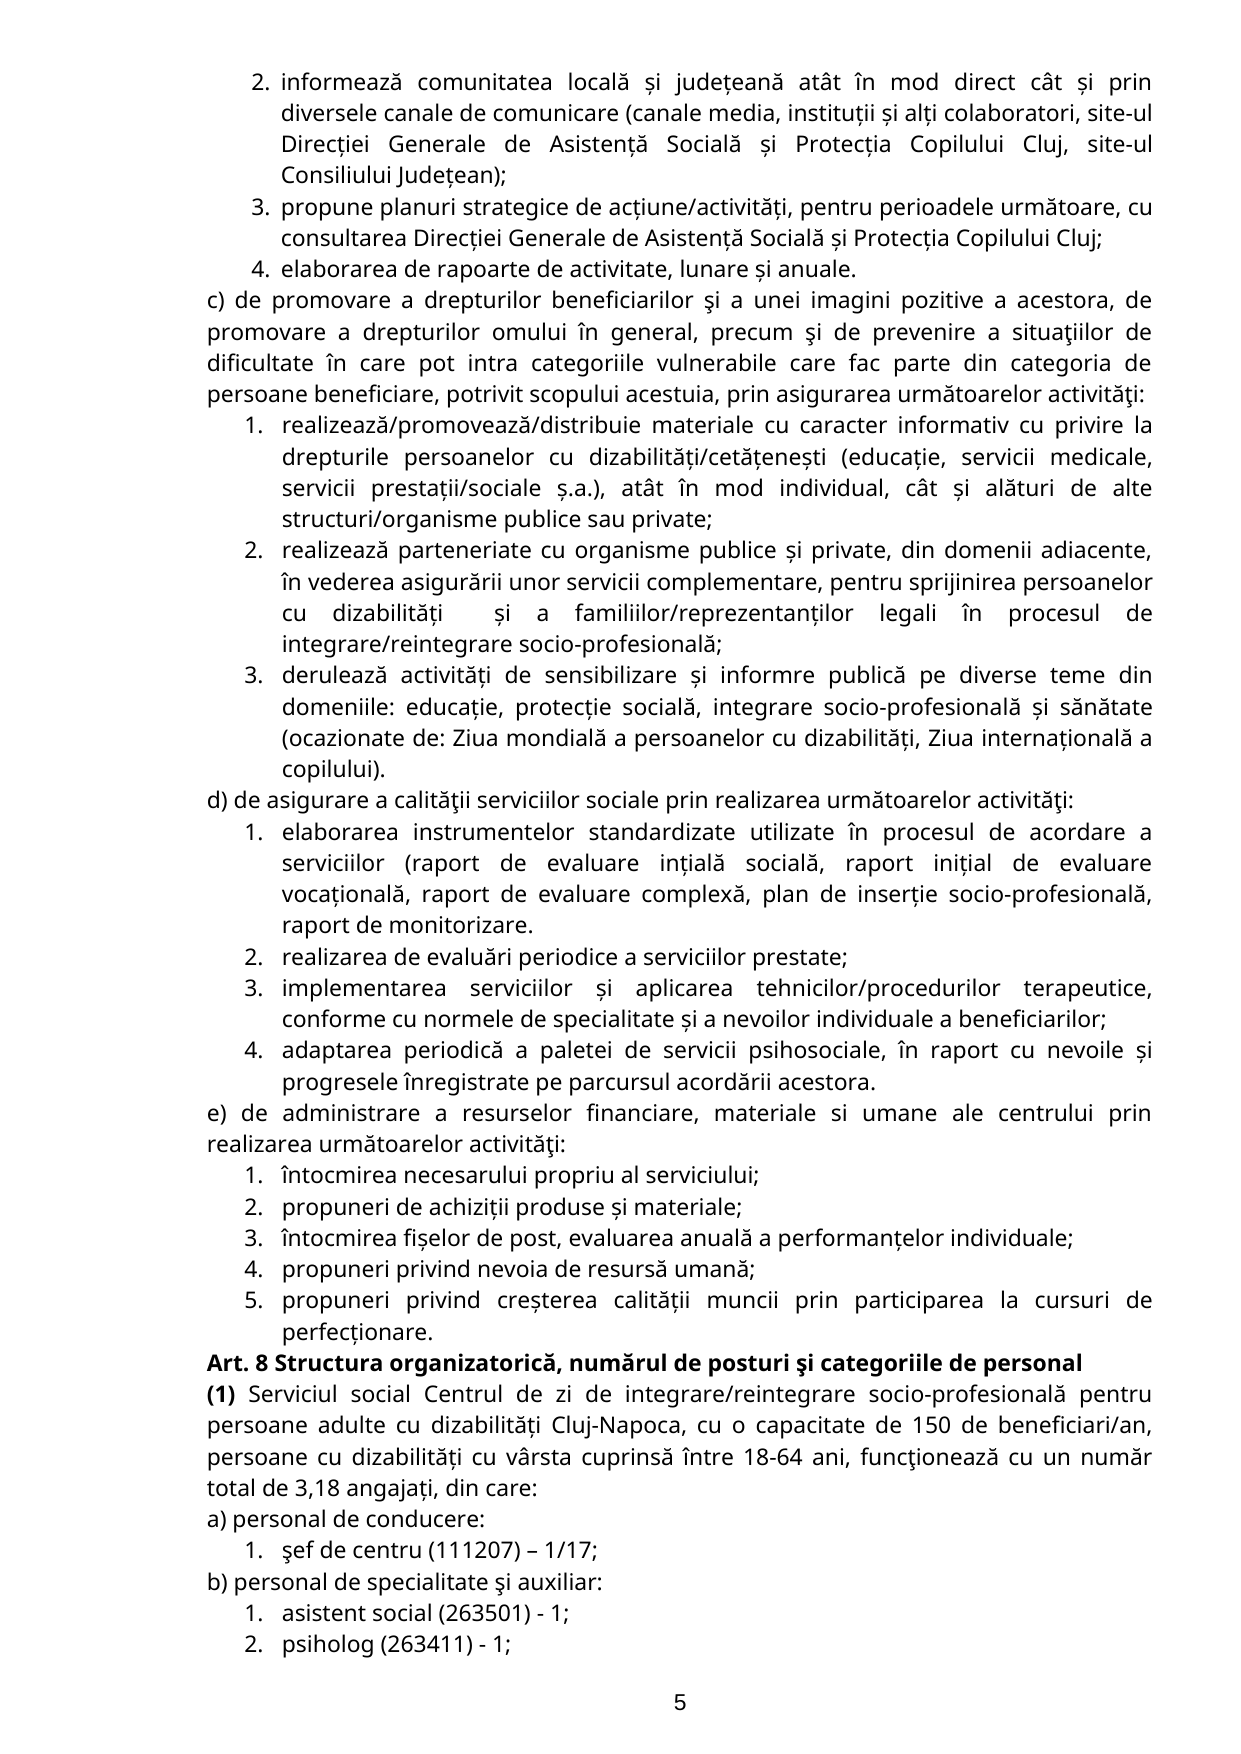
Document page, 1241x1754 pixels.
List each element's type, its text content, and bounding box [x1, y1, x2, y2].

text d) de asigurare a calităţii serviciilor sociale prin realizarea următoarelor activităţi: [207, 784, 1153, 816]
text (1) Serviciul social Centrul de zi de integrare/reintegrare socio-profesională pentru persoane adulte cu dizabilități Cluj-Napoca, cu o capacitate de 150 de beneficiari/an, persoane cu dizabilități cu vârsta cuprinsă între 18-64 ani, funcţionează cu un număr total de 3,18 angajați, din care: [207, 1378, 1153, 1503]
list implementarea serviciilor și aplicarea tehnicilor/procedurilor terapeutice, conforme cu normele de specialitate și a nevoilor individuale a beneficiarilor; [244, 972, 1153, 1034]
list realizarea de evaluări periodice a serviciilor prestate; [244, 941, 1153, 972]
list întocmirea necesarului propriu al serviciului; [244, 1159, 1153, 1191]
list propuneri privind nevoia de resursă umană; [244, 1253, 1153, 1284]
list informează comunitatea locală și județeană atât în mod direct cât și prin diversele canale de comunicare (canale media, instituții și alți colaboratori, site-ul Direcției Generale de Asistență Socială și Protecția Copilului Cluj, site-ul Consiliului Județean); [251, 66, 1153, 191]
list propuneri privind creșterea calității muncii prin participarea la cursuri de perfecționare. [244, 1284, 1153, 1347]
text e) de administrare a resurselor financiare, materiale si umane ale centrului prin realizarea următoarelor activităţi: [207, 1097, 1153, 1159]
list asistent social (263501) - 1; [244, 1597, 1153, 1628]
list derulează activități de sensibilizare și informre publică pe diverse teme din domeniile: educație, protecție socială, integrare socio-profesională și sănătate (ocazionate de: Ziua mondială a persoanelor cu dizabilități, Ziua internațională a copilului). [244, 659, 1153, 784]
list adaptarea periodică a paletei de servicii psihosociale, în raport cu nevoile și progresele înregistrate pe parcursul acordării acestora. [244, 1034, 1153, 1097]
list propune planuri strategice de acțiune/activități, pentru perioadele următoare, cu consultarea Direcției Generale de Asistență Socială și Protecția Copilului Cluj; [251, 191, 1153, 253]
list realizează/promovează/distribuie materiale cu caracter informativ cu privire la drepturile persoanelor cu dizabilități/cetățenești (educație, servicii medicale, servicii prestații/sociale ș.a.), atât în mod individual, cât și alături de alte structuri/organisme publice sau private; [244, 409, 1153, 534]
list realizează parteneriate cu organisme publice și private, din domenii adiacente, în vederea asigurării unor servicii complementare, pentru sprijinirea persoanelor cu dizabilități și a familiilor/reprezentanților legali în procesul de integrare/reintegrare socio-profesională; [244, 534, 1153, 659]
text Art. 8 Structura organizatorică, numărul de posturi şi categoriile de personal [207, 1347, 1153, 1378]
list şef de centru (111207) – 1/17; [244, 1534, 1153, 1566]
list psiholog (263411) - 1; [244, 1628, 1153, 1659]
text a) personal de conducere: [207, 1503, 1153, 1534]
text b) personal de specialitate şi auxiliar: [207, 1566, 1153, 1597]
list propuneri de achiziții produse și materiale; [244, 1191, 1153, 1222]
list întocmirea fișelor de post, evaluarea anuală a performanțelor individuale; [244, 1222, 1153, 1253]
text c) de promovare a drepturilor beneficiarilor şi a unei imagini pozitive a acestora, de promovare a drepturilor omului în general, precum şi de prevenire a situaţiilor de dificultate în care pot intra categoriile vulnerabile care fac parte din categoria de persoane beneficiare, potrivit scopului acestuia, prin asigurarea următoarelor activităţi: [207, 284, 1153, 409]
list elaborarea instrumentelor standardizate utilizate în procesul de acordare a serviciilor (raport de evaluare ințială socială, raport inițial de evaluare vocațională, raport de evaluare complexă, plan de inserție socio-profesională, raport de monitorizare. [244, 816, 1153, 941]
list elaborarea de rapoarte de activitate, lunare și anuale. [251, 253, 1153, 284]
